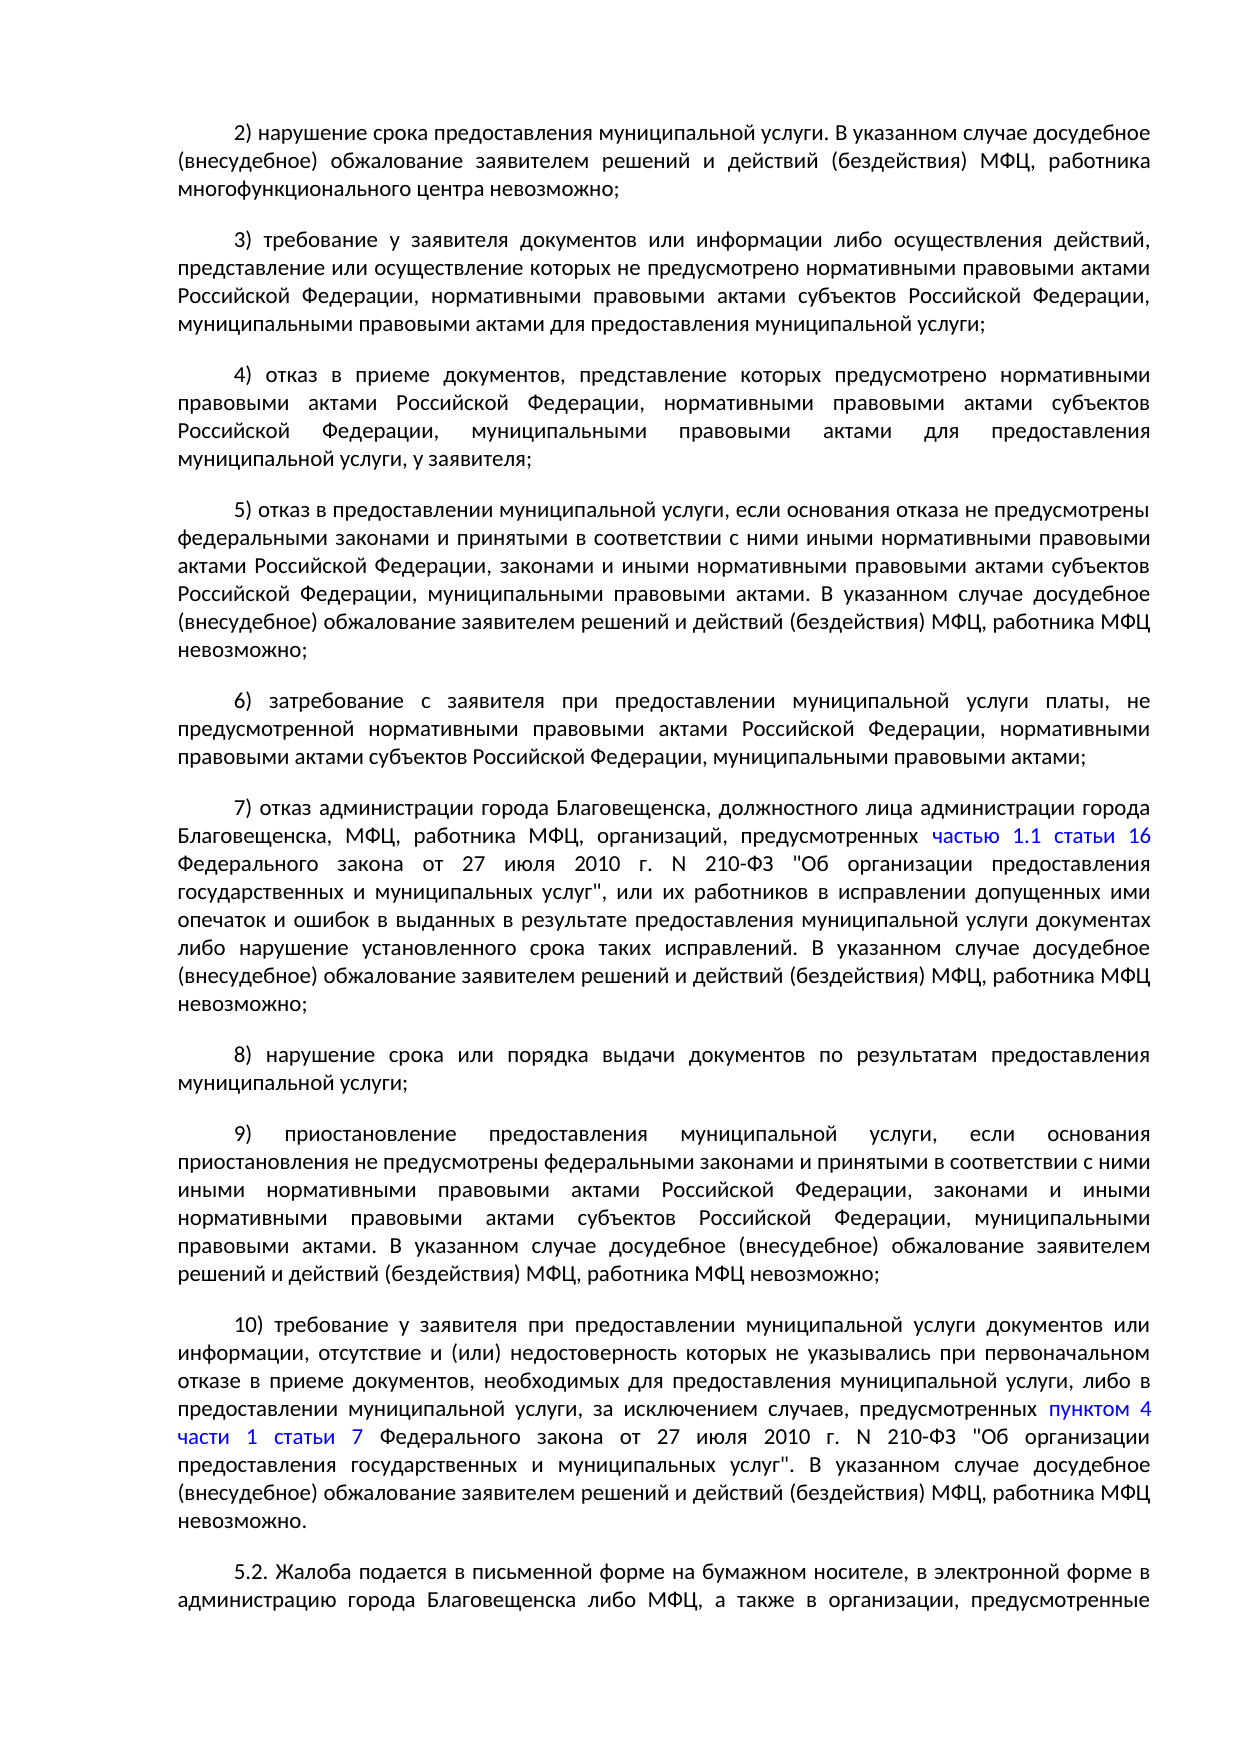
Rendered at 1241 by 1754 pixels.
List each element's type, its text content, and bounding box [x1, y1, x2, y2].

text 9) приостановление предоставления муниципальной услуги, если основания приостановления не предусмотрены федеральными законами и принятыми в соответствии с ними иными нормативными правовыми актами Российской Федерации, законами и иными нормативными правовыми актами субъектов Российской Федерации, муниципальными правовыми актами. В указанном случае досудебное (внесудебное) обжалование заявителем решений и действий (бездействия) МФЦ, работника МФЦ невозможно; [177, 1119, 1152, 1287]
text 6) затребование с заявителя при предоставлении муниципальной услуги платы, не предусмотренной нормативными правовыми актами Российской Федерации, нормативными правовыми актами субъектов Российской Федерации, муниципальными правовыми актами; [177, 686, 1152, 770]
text 4) отказ в приеме документов, представление которых предусмотрено нормативными правовыми актами Российской Федерации, нормативными правовыми актами субъектов Российской Федерации, муниципальными правовыми актами для предоставления муниципальной услуги, у заявителя; [177, 360, 1152, 472]
text 10) требование у заявителя при предоставлении муниципальной услуги документов или информации, отсутствие и (или) недостоверность которых не указывались при первоначальном отказе в приеме документов, необходимых для предоставления муниципальной услуги, либо в предоставлении муниципальной услуги, за исключением случаев, предусмотренных пунктом 4 части 1 статьи 7 Федерального закона от 27 июля 2010 г. N 210-ФЗ "Об организации предоставления государственных и муниципальных услуг". В указанном случае досудебное (внесудебное) обжалование заявителем решений и действий (бездействия) МФЦ, работника МФЦ невозможно. [177, 1310, 1152, 1534]
text 5) отказ в предоставлении муниципальной услуги, если основания отказа не предусмотрены федеральными законами и принятыми в соответствии с ними иными нормативными правовыми актами Российской Федерации, законами и иными нормативными правовыми актами субъектов Российской Федерации, муниципальными правовыми актами. В указанном случае досудебное (внесудебное) обжалование заявителем решений и действий (бездействия) МФЦ, работника МФЦ невозможно; [177, 495, 1152, 663]
text 2) нарушение срока предоставления муниципальной услуги. В указанном случае досудебное (внесудебное) обжалование заявителем решений и действий (бездействия) МФЦ, работника многофункционального центра невозможно; [177, 118, 1152, 202]
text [177, 1557, 1152, 1613]
text 8) нарушение срока или порядка выдачи документов по результатам предоставления муниципальной услуги; [177, 1040, 1152, 1096]
text 3) требование у заявителя документов или информации либо осуществления действий, представление или осуществление которых не предусмотрено нормативными правовыми актами Российской Федерации, нормативными правовыми актами субъектов Российской Федерации, муниципальными правовыми актами для предоставления муниципальной услуги; [177, 225, 1152, 337]
text 7) отказ администрации города Благовещенска, должностного лица администрации города Благовещенска, МФЦ, работника МФЦ, организаций, предусмотренных частью 1.1 статьи 16 Федерального закона от 27 июля 2010 г. N 210-ФЗ "Об организации предоставления государственных и муниципальных услуг", или их работников в исправлении допущенных ими опечаток и ошибок в выданных в результате предоставления муниципальной услуги документах либо нарушение установленного срока таких исправлений. В указанном случае досудебное (внесудебное) обжалование заявителем решений и действий (бездействия) МФЦ, работника МФЦ невозможно; [177, 793, 1152, 1017]
